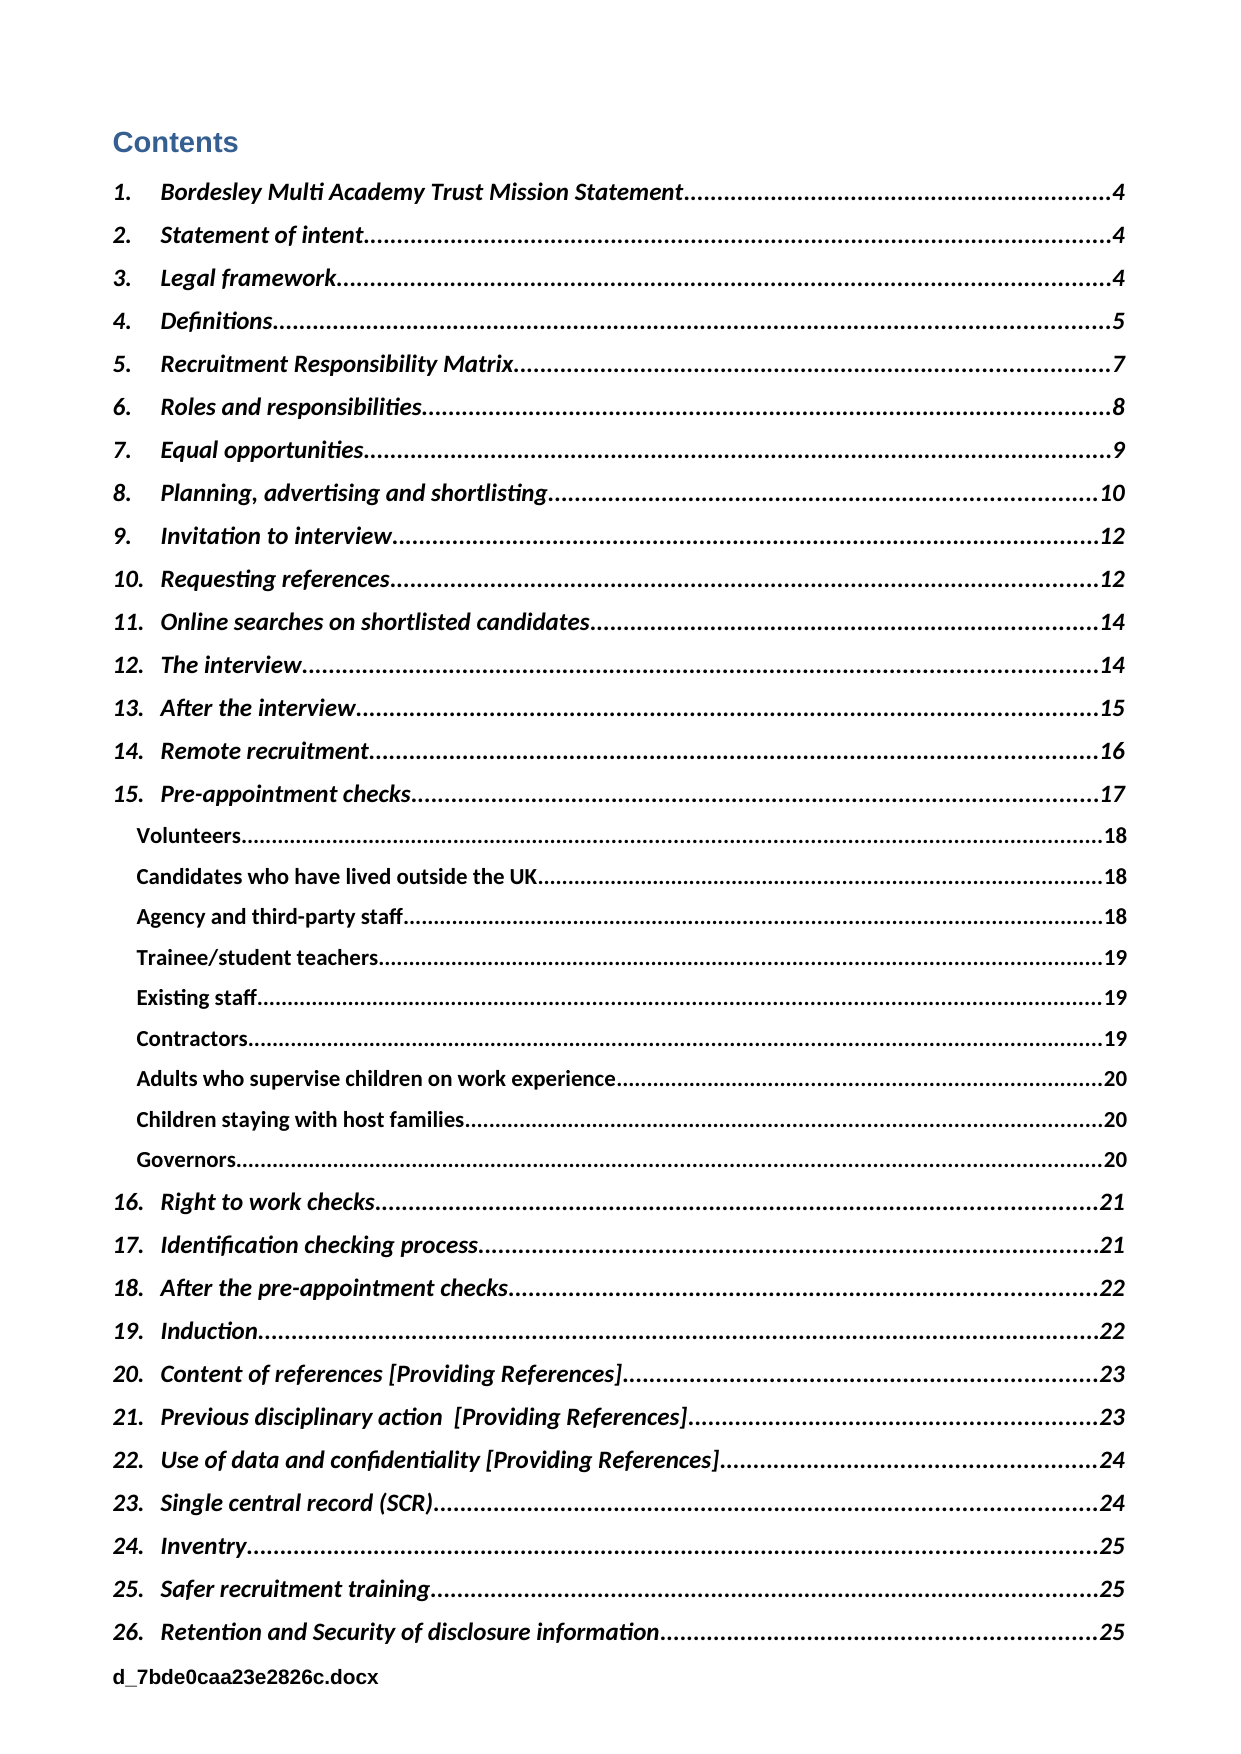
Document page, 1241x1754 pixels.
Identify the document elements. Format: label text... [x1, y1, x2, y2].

text 13. After the interview 15 [112, 692, 1128, 723]
text 21. Previous disciplinary action [Providing References] 23 [112, 1401, 1128, 1432]
text 20. Content of references [Providing References] 23 [112, 1358, 1128, 1389]
text 10. Requesting references 12 [112, 563, 1128, 594]
text 5. Recruitment Responsibility Matrix 7 [112, 348, 1128, 379]
text 3. Legal framework 4 [112, 262, 1128, 293]
text 2. Statement of intent 4 [112, 219, 1128, 249]
text Volunteers 18 [136, 821, 1128, 849]
text 11. Online searches on shortlisted candidates 14 [112, 606, 1128, 637]
text 16. Right to work checks 21 [112, 1186, 1128, 1217]
text 18. After the pre-appointment checks 22 [112, 1272, 1128, 1303]
text Governors 20 [136, 1146, 1128, 1173]
text 7. Equal opportunities 9 [112, 434, 1128, 465]
text Agency and third-party staff 18 [136, 902, 1128, 930]
text 14. Remote recruitment 16 [112, 735, 1128, 766]
text Candidates who have lived outside the UK 18 [136, 862, 1128, 890]
text 17. Identification checking process 21 [112, 1229, 1128, 1259]
text 19. Induction 22 [112, 1315, 1128, 1346]
text 24. Inventry 25 [112, 1530, 1128, 1561]
text 1. Bordesley Multi Academy Trust Mission Statement 4 [112, 176, 1128, 207]
text 25. Safer recruitment training 25 [112, 1573, 1128, 1604]
text 26. Retention and Security of disclosure information 25 [112, 1616, 1128, 1647]
text 4. Definitions 5 [112, 305, 1128, 336]
text Children staying with host families 20 [136, 1105, 1128, 1133]
text Existing staff 19 [136, 983, 1128, 1011]
text Contractors 19 [136, 1024, 1128, 1052]
text 6. Roles and responsibilities 8 [112, 391, 1128, 422]
text 22. Use of data and confidentiality [Providing References] 24 [112, 1444, 1128, 1475]
text 9. Invitation to interview 12 [112, 520, 1128, 551]
subtitle Contents [112, 125, 1128, 158]
text Adults who supervise children on work experience 20 [136, 1064, 1128, 1092]
text 23. Single central record (SCR) 24 [112, 1487, 1128, 1518]
text 12. The interview 14 [112, 649, 1128, 680]
text Trainee/student teachers 19 [136, 943, 1128, 971]
text 15. Pre-appointment checks 17 [112, 778, 1128, 809]
text 8. Planning, advertising and shortlisting 10 [112, 477, 1128, 508]
